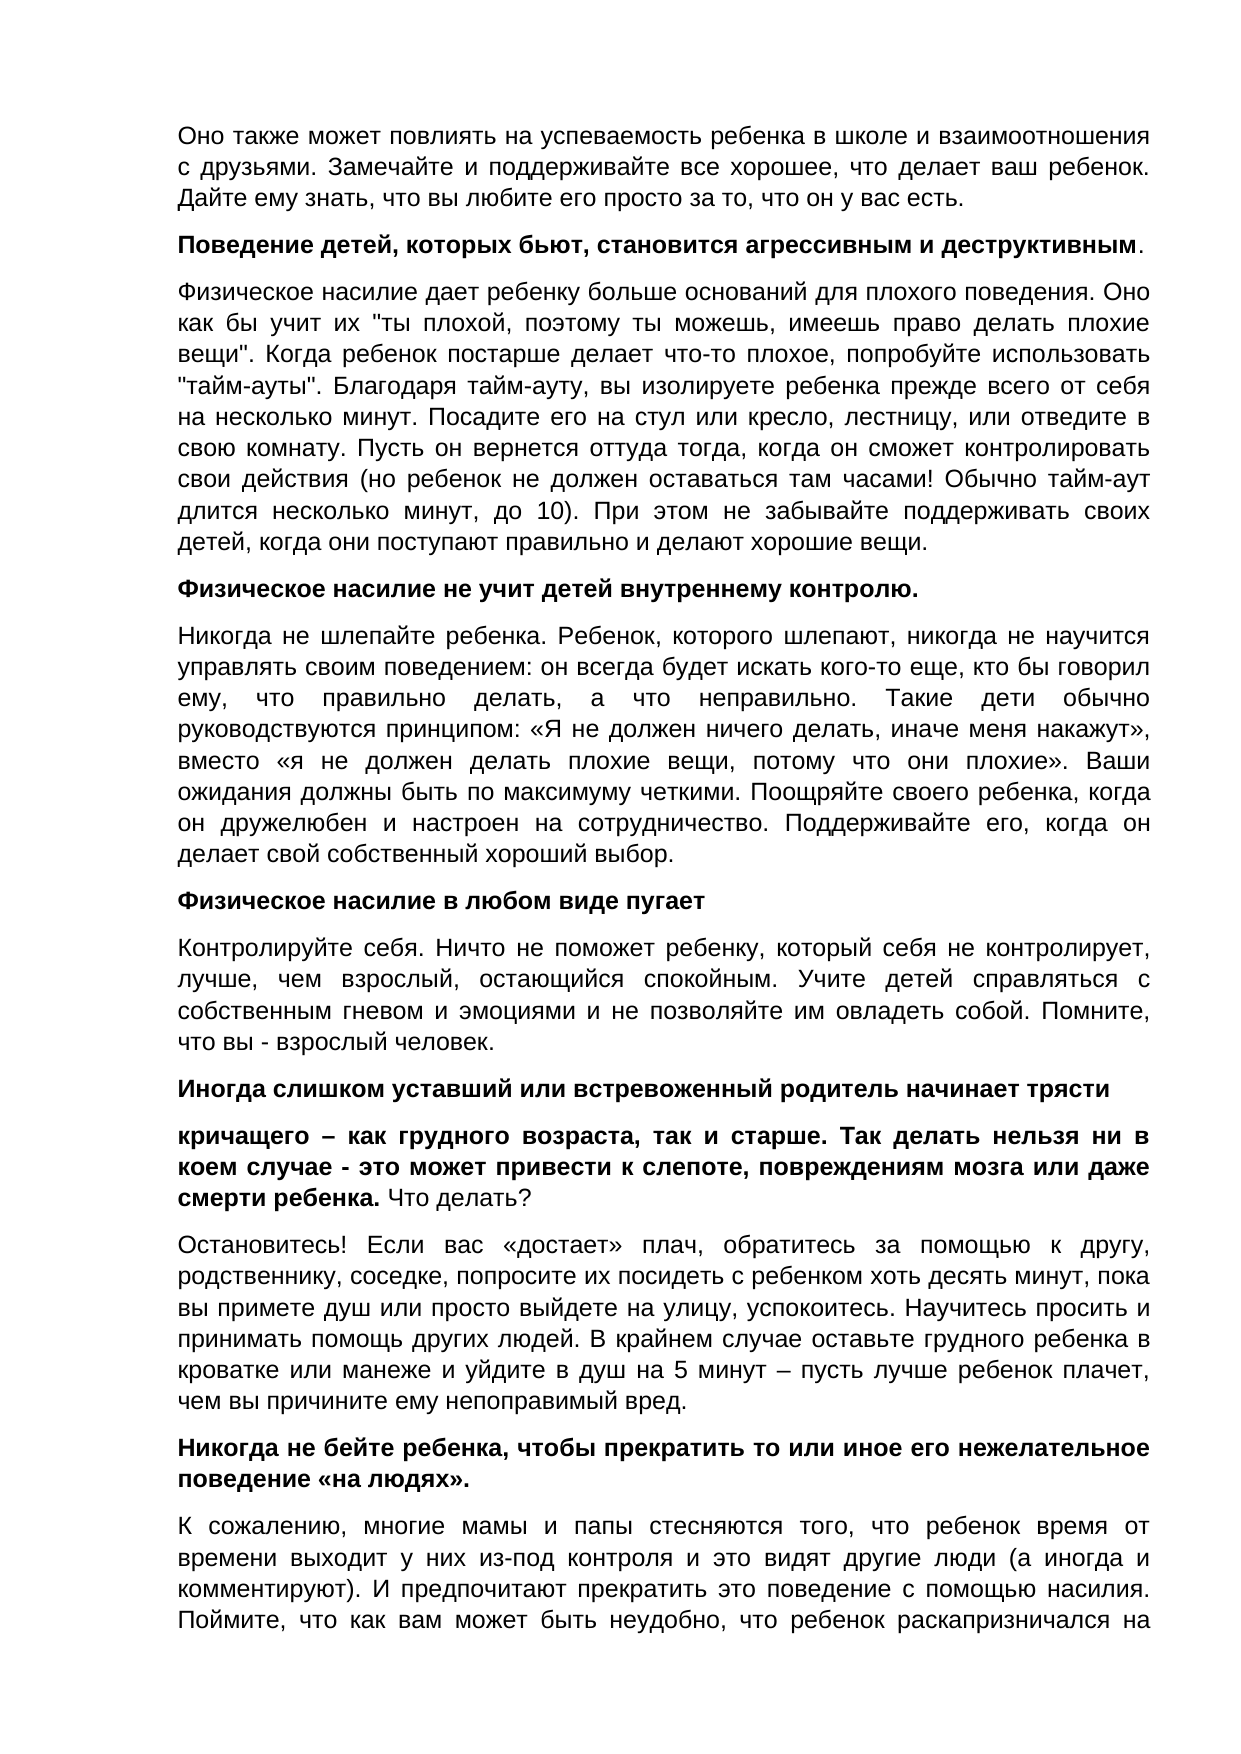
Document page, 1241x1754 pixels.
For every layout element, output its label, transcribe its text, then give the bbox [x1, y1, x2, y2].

text Остановитесь! Если вас «достает» плач, обратитесь за помощью к другу, родственнику, соседке, попросите их посидеть с ребенком хоть десять минут, пока вы примете душ или просто выйдете на улицу, успокоитесь. Научитесь просить и принимать помощь других людей. В крайнем случае оставьте грудного ребенка в кроватке или манеже и уйдите в душ на 5 минут – пусть лучше ребенок плачет, чем вы причините ему непоправимый вред. [177, 1227, 1152, 1415]
text Физическое насилие дает ребенку больше оснований для плохого поведения. Оно как бы учит их "ты плохой, поэтому ты можешь, имеешь право делать плохие вещи". Когда ребенок постарше делает что-то плохое, попробуйте использовать "тайм-ауты". Благодаря тайм-ауту, вы изолируете ребенка прежде всего от себя на несколько минут. Посадите его на стул или кресло, лестницу, или отведите в свою комнату. Пусть он вернется оттуда тогда, когда он сможет контролировать свои действия (но ребенок не должен оставаться там часами! Обычно тайм-аут длится несколько минут, до 10). При этом не забывайте поддерживать своих детей, когда они поступают правильно и делают хорошие вещи. [177, 274, 1152, 556]
text Контролируйте себя. Ничто не поможет ребенку, который себя не контролирует, лучше, чем взрослый, остающийся спокойным. Учите детей справляться с собственным гневом и эмоциями и не позволяйте им овладеть собой. Помните, что вы - взрослый человек. [177, 931, 1152, 1056]
text Никогда не шлепайте ребенка. Ребенок, которого шлепают, никогда не научится управлять своим поведением: он всегда будет искать кого-то еще, кто бы говорил ему, что правильно делать, а что неправильно. Такие дети обычно руководствуются принципом: «Я не должен ничего делать, иначе меня накажут», вместо «я не должен делать плохие вещи, потому что они плохие». Ваши ожидания должны быть по максимуму четкими. Поощряйте своего ребенка, когда он дружелюбен и настроен на сотрудничество. Поддерживайте его, когда он делает свой собственный хороший выбор. [177, 618, 1152, 868]
text Иногда слишком уставший или встревоженный родитель начинает трясти [177, 1071, 1152, 1102]
text Физическое насилие в любом виде пугает [177, 884, 1152, 915]
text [177, 1509, 1152, 1634]
text Поведение детей, которых бьют, становится агрессивным и деструктивным. [177, 227, 1152, 259]
text Оно также может повлиять на успеваемость ребенка в школе и взаимоотношения с друзьями. Замечайте и поддерживайте все хорошее, что делает ваш ребенок. Дайте ему знать, что вы любите его просто за то, что он у вас есть. [177, 118, 1152, 212]
text кричащего – как грудного возраста, так и старше. Так делать нельзя ни в коем случае - это может привести к слепоте, повреждениям мозга или даже смерти ребенка. Что делать? [177, 1118, 1152, 1212]
text Физическое насилие не учит детей внутреннему контролю. [177, 571, 1152, 602]
text Никогда не бейте ребенка, чтобы прекратить то или иное его нежелательное поведение «на людях». [177, 1431, 1152, 1493]
